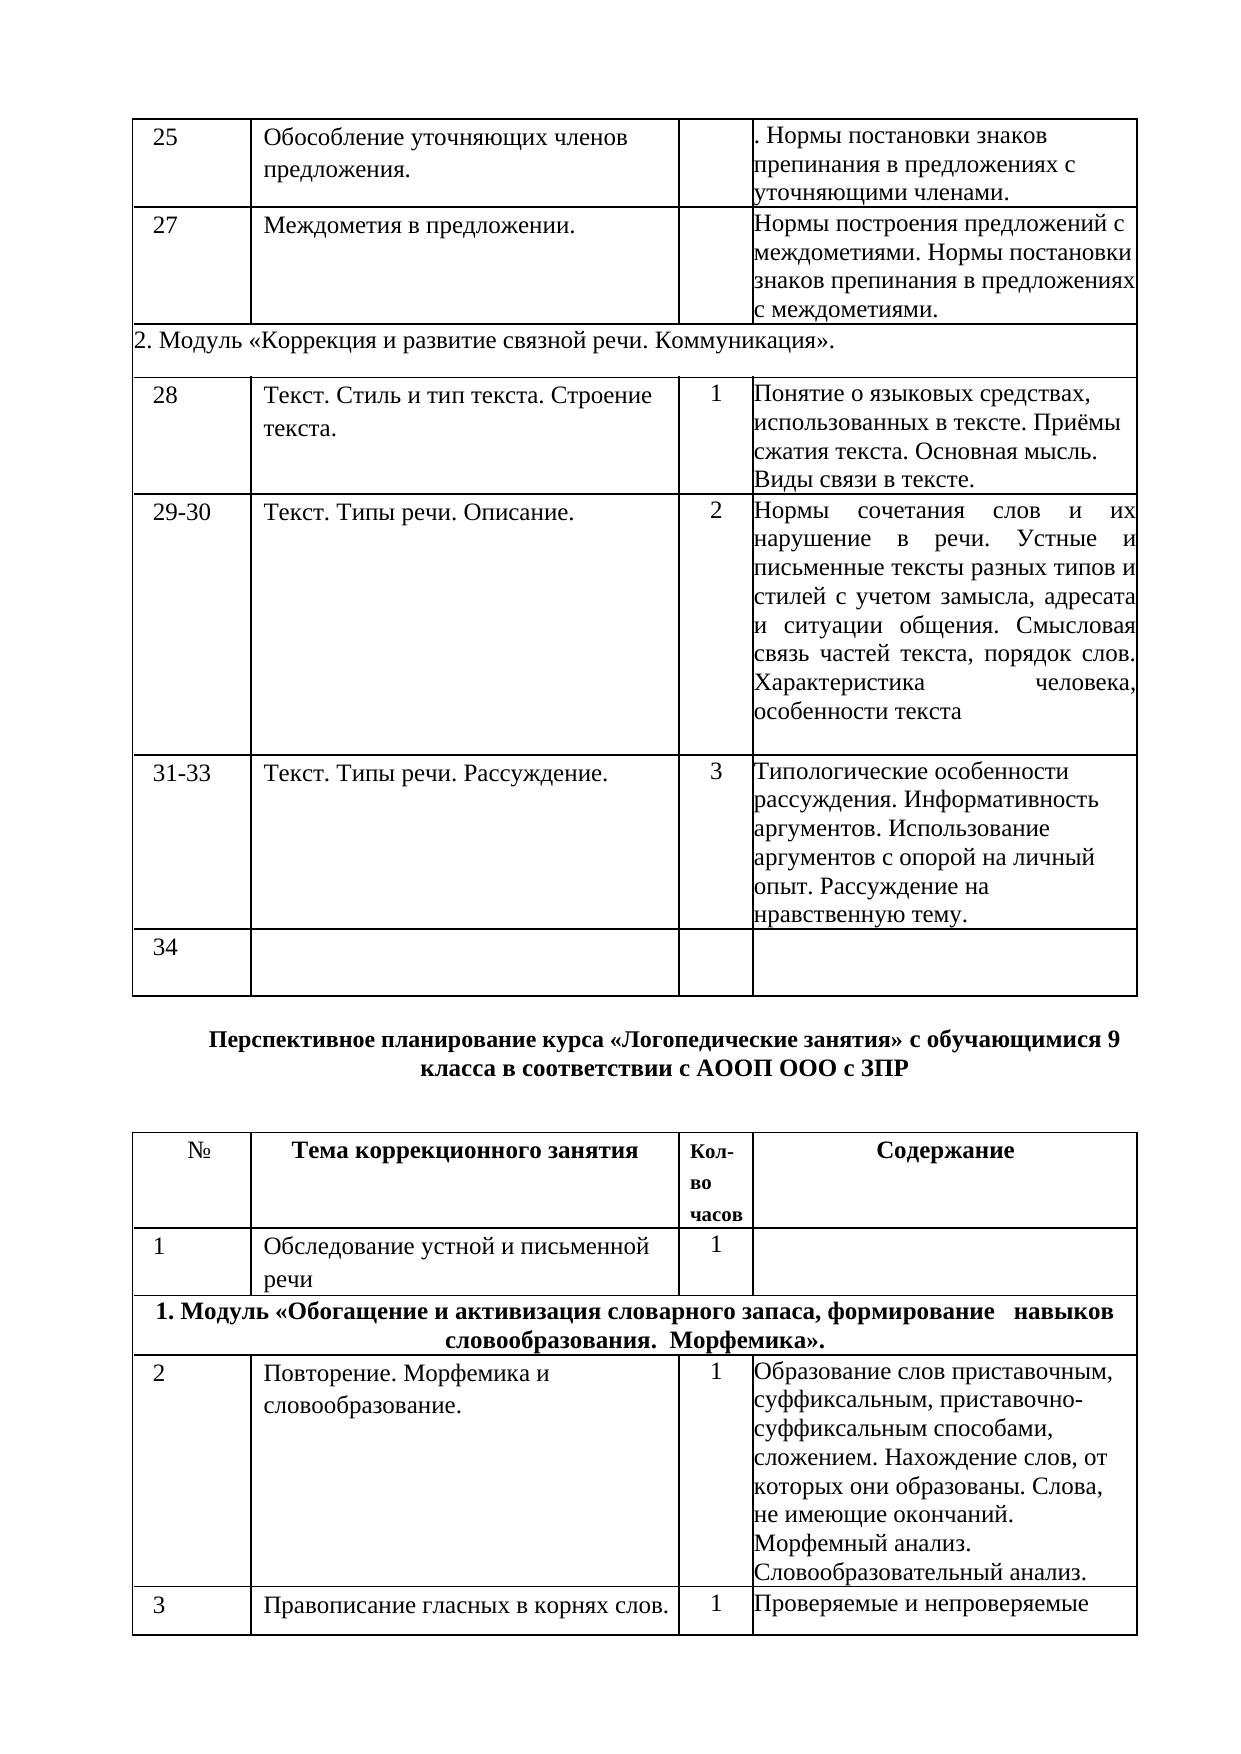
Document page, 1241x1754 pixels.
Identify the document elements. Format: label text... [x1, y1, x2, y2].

table_cell 1 [680, 1587, 752, 1634]
table_cell Текст. Типы речи. Описание. [252, 495, 678, 754]
table_cell 1 [133, 1228, 250, 1294]
table_cell [680, 120, 752, 206]
table_cell Нормы сочетания слов и их нарушение в речи. Устные и письменные тексты разных типов и стилей с учетом замысла, адресата и ситуации общения. Смысловая связь частей текста, порядок слов. Характеристика человека, особенности текста [754, 495, 1136, 754]
table_cell 31-33 [133, 755, 250, 928]
table_cell 34 [133, 929, 250, 995]
table_header Содержание [754, 1133, 1136, 1227]
text Перспективное планирование курса «Логопедические занятия» с обучающимися 9 класса в соответствии с АООП ООО с ЗПР [177, 1024, 1152, 1082]
table_cell 1. Модуль «Обогащение и активизация словарного запаса, формирование навыков словообразования. Морфемика». [133, 1296, 1136, 1354]
table_cell 27 [133, 207, 250, 323]
table_cell 2 [133, 1355, 250, 1586]
table_cell 2 [680, 495, 752, 754]
table_cell [680, 930, 752, 995]
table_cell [754, 1587, 1136, 1634]
table_cell Повторение. Морфемика и словообразование. [252, 1356, 678, 1586]
table_cell [252, 930, 678, 995]
table_cell 28 [133, 378, 250, 493]
table_cell . Нормы постановки знаков препинания в предложениях с уточняющими членами. [754, 120, 1136, 206]
table_cell 1 [680, 378, 752, 493]
table_cell 3 [133, 1587, 250, 1634]
table_header Кол-во часов [680, 1133, 752, 1227]
table_cell Междометия в предложении. [252, 208, 678, 323]
table_cell Понятие о языковых средствах, использованных в тексте. Приёмы сжатия текста. Основная мысль. Виды связи в тексте. [754, 378, 1136, 493]
table_cell Текст. Типы речи. Рассуждение. [252, 756, 678, 928]
table_cell 29-30 [133, 494, 250, 754]
table_cell [754, 930, 1136, 995]
table_cell [754, 1229, 1136, 1294]
table_cell 2. Модуль «Коррекция и развитие связной речи. Коммуникация». [133, 324, 1136, 376]
table_cell 3 [680, 756, 752, 928]
table_cell Типологические особенности рассуждения. Информативность аргументов. Использование аргументов с опорой на личный опыт. Рассуждение на нравственную тему. [754, 756, 1136, 928]
table_cell Обособление уточняющих членов предложения. [252, 120, 678, 206]
table_cell 1 [680, 1356, 752, 1586]
table_header Тема коррекционного занятия [252, 1133, 678, 1227]
table_cell Текст. Стиль и тип текста. Строение текста. [252, 378, 678, 493]
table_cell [252, 1587, 678, 1634]
table_cell 25 [133, 120, 250, 206]
table_cell 1 [680, 1229, 752, 1294]
table_cell Образование слов приставочным, суффиксальным, приставочно-суффиксальным способами, сложением. Нахождение слов, от которых они образованы. Слова, не имеющие окончаний. Морфемный анализ. Словообразовательный анализ. [754, 1356, 1136, 1586]
table_cell Обследование устной и письменной речи [252, 1229, 678, 1294]
table_header № [133, 1133, 250, 1227]
table_cell Нормы построения предложений с междометиями. Нормы постановки знаков препинания в предложениях с междометиями. [754, 208, 1136, 323]
table_cell [680, 208, 752, 323]
